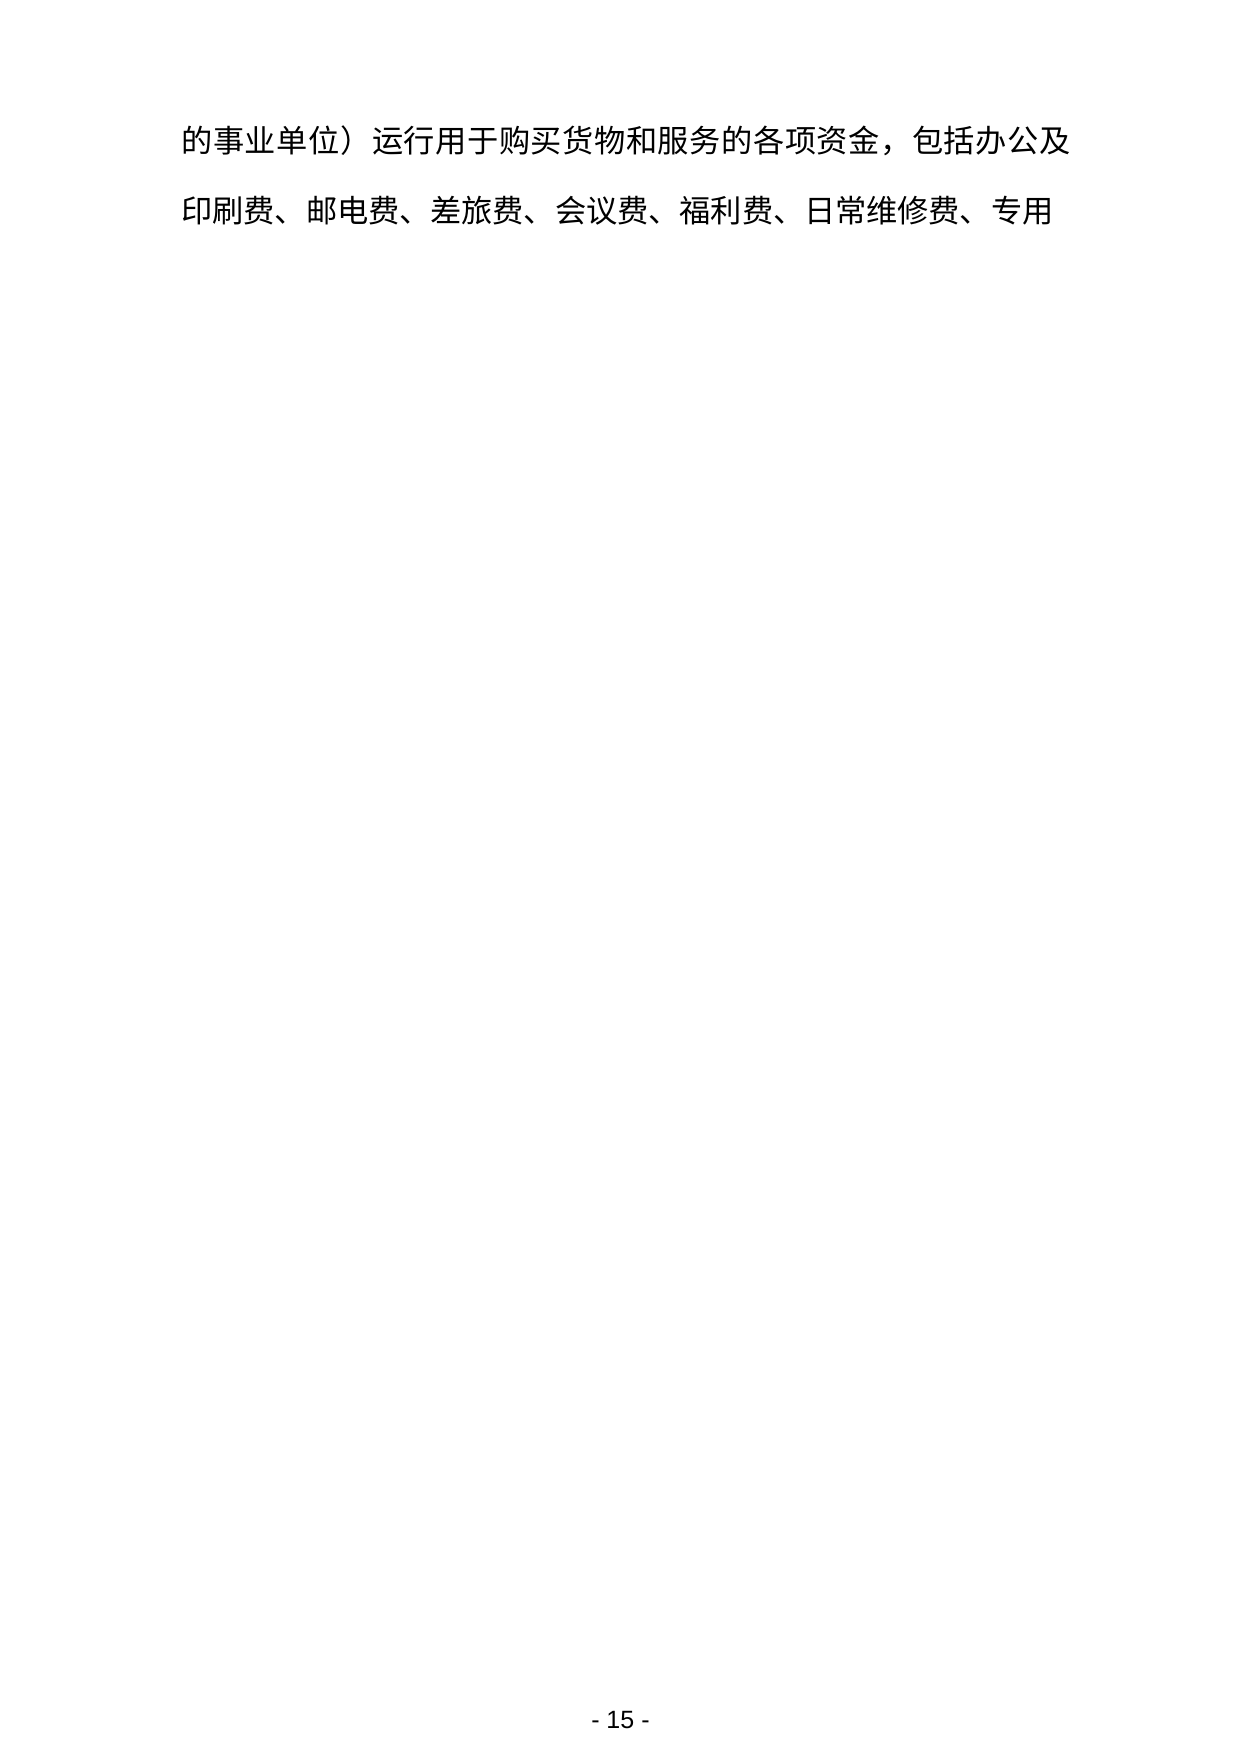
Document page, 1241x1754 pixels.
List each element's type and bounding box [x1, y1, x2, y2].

text [181, 117, 1072, 231]
